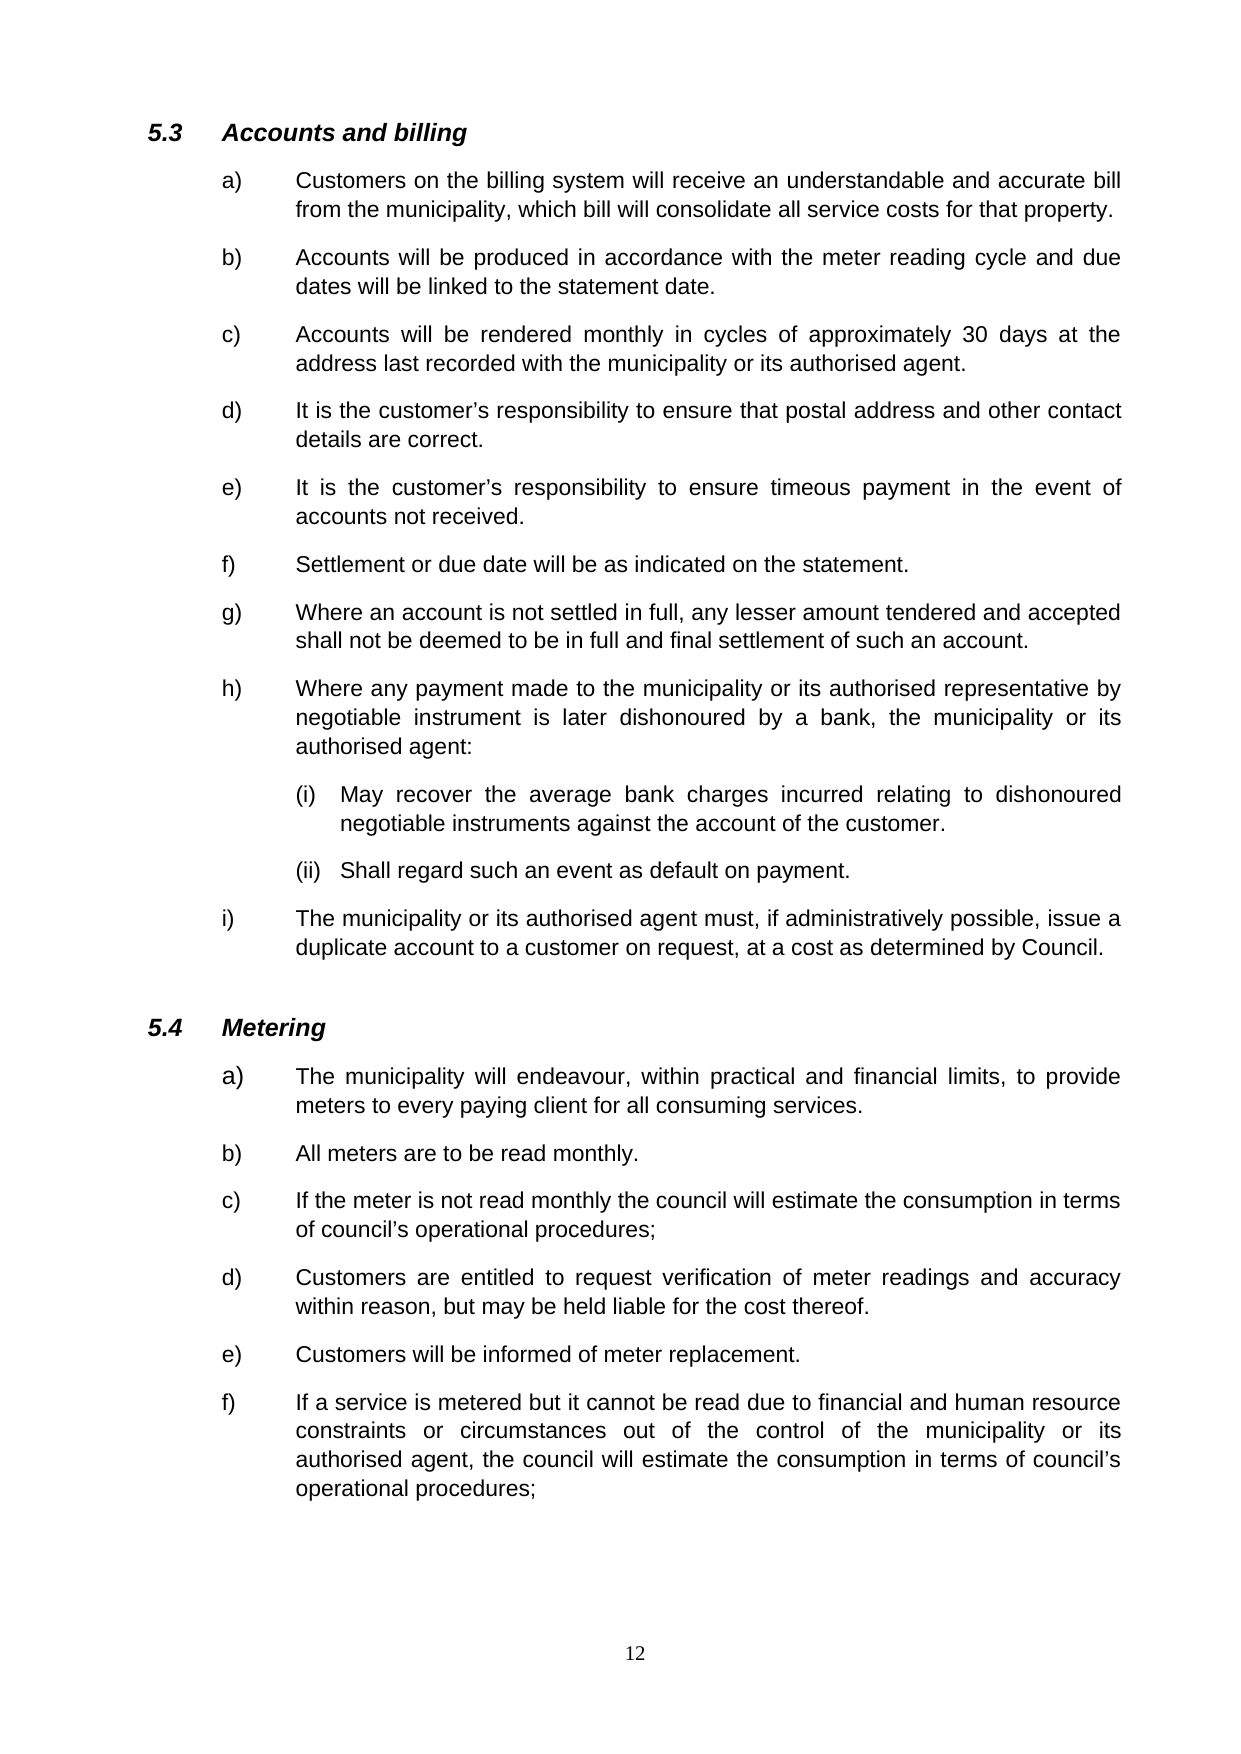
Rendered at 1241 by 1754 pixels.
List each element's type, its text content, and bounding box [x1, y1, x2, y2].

list Where any payment made to the municipality or its authorised representative by negotiable instrument is later dishonoured by a bank, the municipality or its authorised agent: [222, 675, 1122, 759]
text d) Customers are entitled to request verification of meter readings and accuracy within reason, but may be held liable for the cost thereof. [222, 1264, 1122, 1319]
list Where an account is not settled in full, any lesser amount tendered and accepted shall not be deemed to be in full and final settlement of such an account. [222, 598, 1122, 654]
list Accounts will be produced in accordance with the meter reading cycle and due dates will be linked to the statement date. [222, 244, 1122, 299]
list It is the customer’s responsibility to ensure that postal address and other contact details are correct. [222, 397, 1122, 453]
list Accounts will be rendered monthly in cycles of approximately 30 days at the address last recorded with the municipality or its authorised agent. [222, 321, 1122, 376]
subtitle 5.4 Metering [148, 1013, 1122, 1042]
subtitle b) All meters are to be read monthly. [222, 1140, 1122, 1166]
list Settlement or due date will be as indicated on the statement. [222, 551, 1122, 577]
list It is the customer’s responsibility to ensure timeous payment in the event of accounts not received. [222, 474, 1122, 529]
subtitle Accounts and billing [148, 118, 1122, 147]
text e) Customers will be informed of meter replacement. [222, 1341, 1122, 1367]
text (ii) Shall regard such an event as default on payment. [295, 857, 1122, 884]
text i) The municipality or its authorised agent must, if administratively possible, issue a duplicate account to a customer on request, at a cost as determined by Council. [222, 905, 1122, 961]
text (i) May recover the average bank charges incurred relating to dishonoured negotiable instruments against the account of the customer. [295, 781, 1122, 836]
subtitle c) If the meter is not read monthly the council will estimate the consumption in terms of council’s operational procedures; [222, 1187, 1122, 1243]
subtitle f) If a service is metered but it cannot be read due to financial and human resource constraints or circumstances out of the control of the municipality or its authorised agent, the council will estimate the consumption in terms of council’s operational procedures; [222, 1388, 1122, 1502]
list Customers on the billing system will receive an understandable and accurate bill from the municipality, which bill will consolidate all service costs for that property. [222, 167, 1122, 223]
subtitle a) The municipality will endeavour, within practical and financial limits, to provide meters to every paying client for all consuming services. [222, 1061, 1122, 1118]
